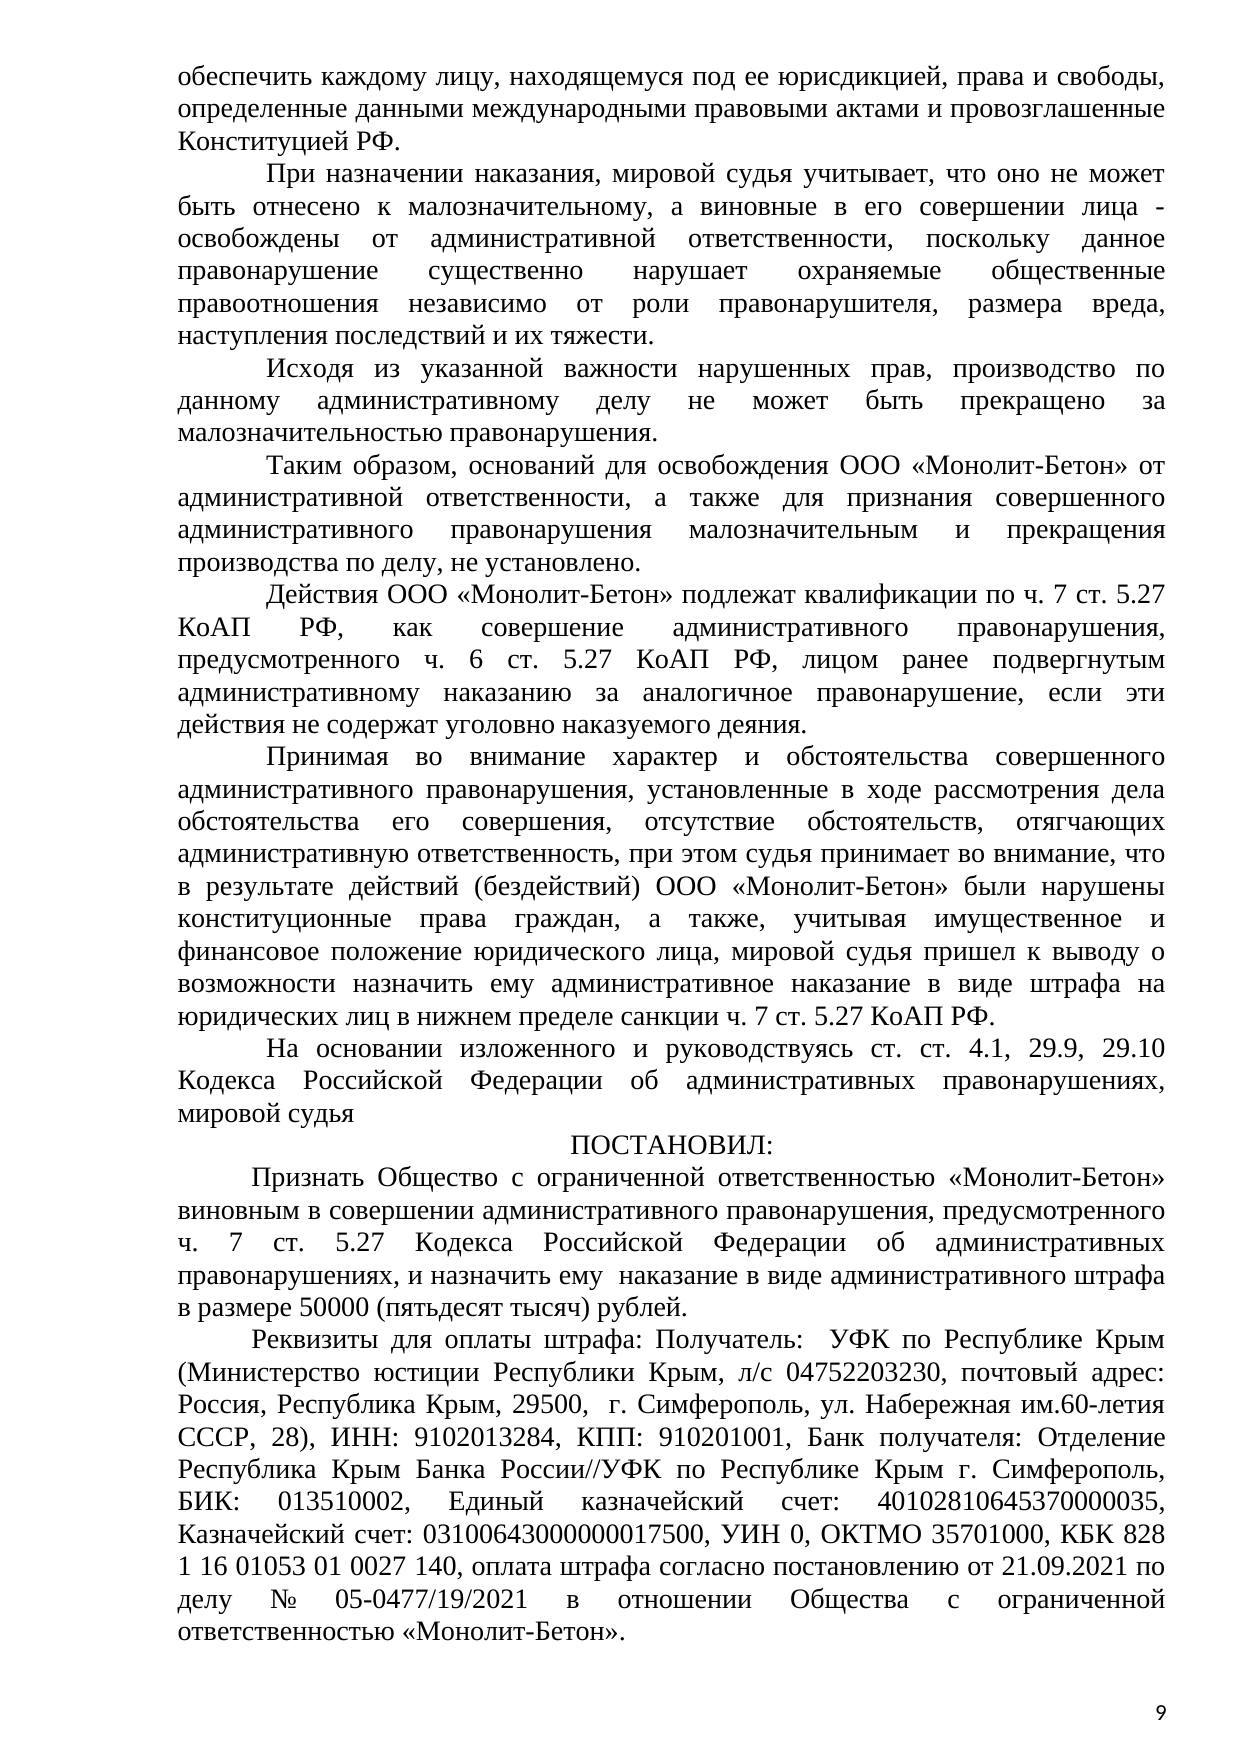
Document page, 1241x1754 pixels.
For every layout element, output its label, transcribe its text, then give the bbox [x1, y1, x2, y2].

text ПОСТАНОВИЛ: [177, 1128, 1167, 1161]
text Принимая во внимание характер и обстоятельства совершенного административного правонарушения, установленные в ходе рассмотрения дела обстоятельства его совершения, отсутствие обстоятельств, отягчающих административную ответственность, при этом судья принимает во внимание, что в результате действий (бездействий) ООО «Монолит-Бетон» были нарушены конституционные права граждан, а также, учитывая имущественное и финансовое положение юридического лица, мировой судья пришел к выводу о возможности назначить ему административное наказание в виде штрафа на юридических лиц в нижнем пределе санкции ч. 7 ст. 5.27 КоАП РФ. [177, 739, 1167, 1031]
text При назначении наказания, мировой судья учитывает, что оно не может быть отнесено к малозначительному, а виновные в его совершении лица - освобождены от административной ответственности, поскольку данное правонарушение существенно нарушает охраняемые общественные правоотношения независимо от роли правонарушителя, размера вреда, наступления последствий и их тяжести. [177, 156, 1167, 351]
text Исходя из указанной важности нарушенных прав, производство по данному административному делу не может быть прекращено за малозначительностью правонарушения. [177, 351, 1167, 448]
text Действия ООО «Монолит-Бетон» подлежат квалификации по ч. 7 ст. 5.27 КоАП РФ, как совершение административного правонарушения, предусмотренного ч. 6 ст. 5.27 КоАП РФ, лицом ранее подвергнутым административному наказанию за аналогичное правонарушение, если эти действия не содержат уголовно наказуемого деяния. [177, 577, 1167, 739]
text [177, 59, 1167, 156]
text Таким образом, оснований для освобождения ООО «Монолит-Бетон» от административной ответственности, а также для признания совершенного административного правонарушения малозначительным и прекращения производства по делу, не установлено. [177, 448, 1167, 577]
text Реквизиты для оплаты штрафа: Получатель: УФК по Республике Крым (Министерство юстиции Республики Крым, л/с 04752203230, почтовый адрес: Россия, Республика Крым, 29500, г. Симферополь, ул. Набережная им.60-летия СССР, 28), ИНН: 9102013284, КПП: 910201001, Банк получателя: Отделение Республика Крым Банка России//УФК по Республике Крым г. Симферополь, БИК: 013510002, Единый казначейский счет: 40102810645370000035, Казначейский счет: 03100643000000017500, УИН 0, ОКТМО 35701000, КБК 828 1 16 01053 01 0027 140, оплата штрафа согласно постановлению от 21.09.2021 по делу № 05-0477/19/2021 в отношении Общества с ограниченной ответственностью «Монолит-Бетон». [177, 1322, 1167, 1646]
text Признать Общество с ограниченной ответственностью «Монолит-Бетон» виновным в совершении административного правонарушения, предусмотренного ч. 7 ст. 5.27 Кодекса Российской Федерации об административных правонарушениях, и назначить ему наказание в виде административного штрафа в размере 50000 (пятьдесят тысяч) рублей. [177, 1161, 1167, 1322]
text На основании изложенного и руководствуясь ст. ст. 4.1, 29.9, 29.10 Кодекса Российской Федерации об административных правонарушениях, мировой судья [177, 1031, 1167, 1128]
